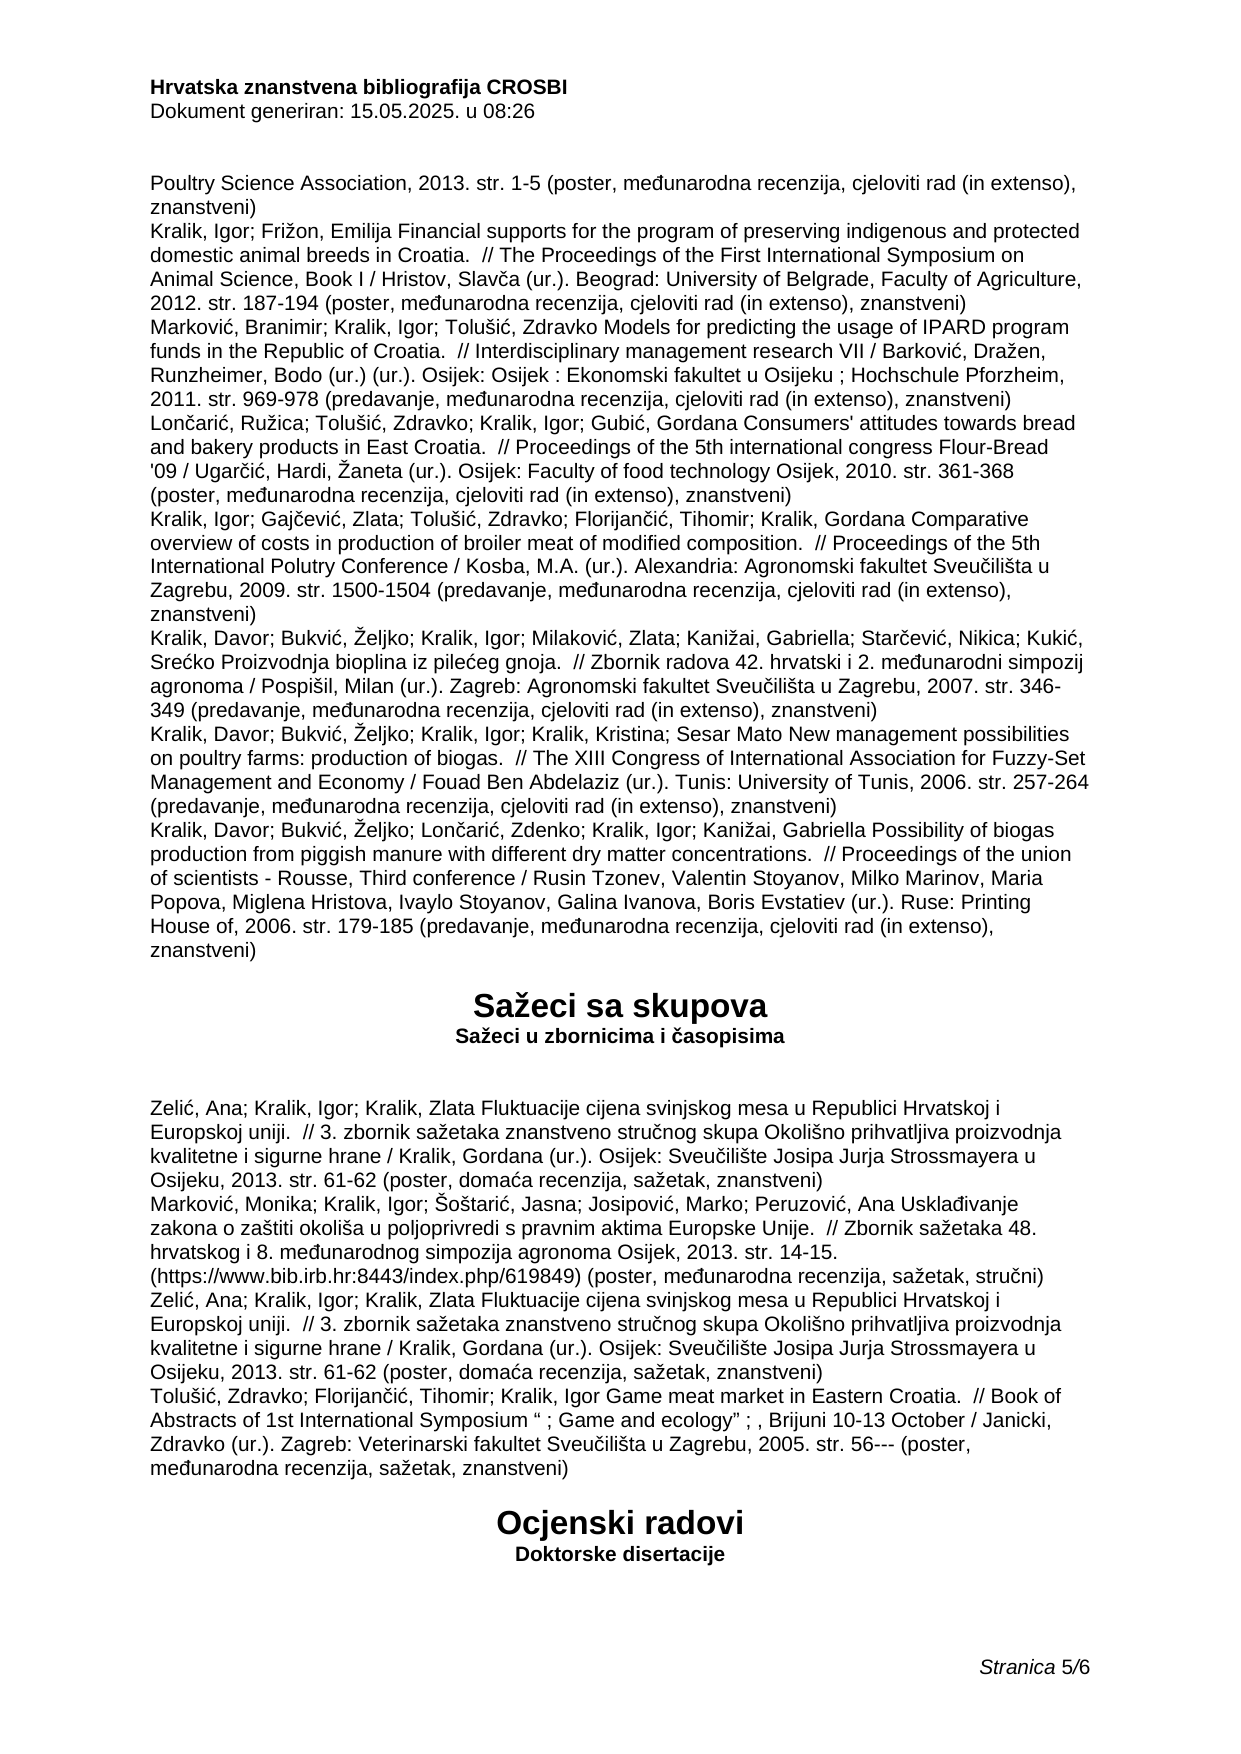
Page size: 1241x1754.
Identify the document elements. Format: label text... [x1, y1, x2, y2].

subtitle Sažeci sa skupova [150, 986, 1090, 1024]
subtitle Ocjenski radovi [150, 1503, 1090, 1542]
text Kralik, Igor; Gajčević, Zlata; Tolušić, Zdravko; Florijančić, Tihomir; Kralik, Gordana [150, 506, 1090, 626]
text Zelić, Ana; Kralik, Igor; Kralik, Zlata [150, 1096, 1090, 1192]
text Kralik, Davor; Bukvić, Željko; Kralik, Igor; Kralik, Kristina; Sesar Mato [150, 722, 1090, 818]
text Kralik, Davor; Bukvić, Željko; Kralik, Igor; Milaković, Zlata; Kanižai, Gabriella; Starčević, Nikica; Kukić, Srećko [150, 626, 1090, 722]
subtitle Doktorske disertacije [150, 1542, 1090, 1566]
text Lončarić, Ružica; Tolušić, Zdravko; Kralik, Igor; Gubić, Gordana [150, 411, 1090, 506]
text Kralik, Igor; Frižon, Emilija [150, 219, 1090, 315]
text Tolušić, Zdravko; Florijančić, Tihomir; Kralik, Igor [150, 1383, 1090, 1479]
subtitle Sažeci u zbornicima i časopisima [150, 1024, 1090, 1048]
text Kralik, Davor; Bukvić, Željko; Lončarić, Zdenko; Kralik, Igor; Kanižai, Gabriella [150, 818, 1090, 962]
text Marković, Branimir; Kralik, Igor; Tolušić, Zdravko [150, 315, 1090, 411]
text Zelić, Ana; Kralik, Igor; Kralik, Zlata [150, 1288, 1090, 1383]
text Kralik, Igor [150, 171, 1090, 219]
text Marković, Monika; Kralik, Igor; Šoštarić, Jasna; Josipović, Marko; Peruzović, Ana [150, 1192, 1090, 1288]
